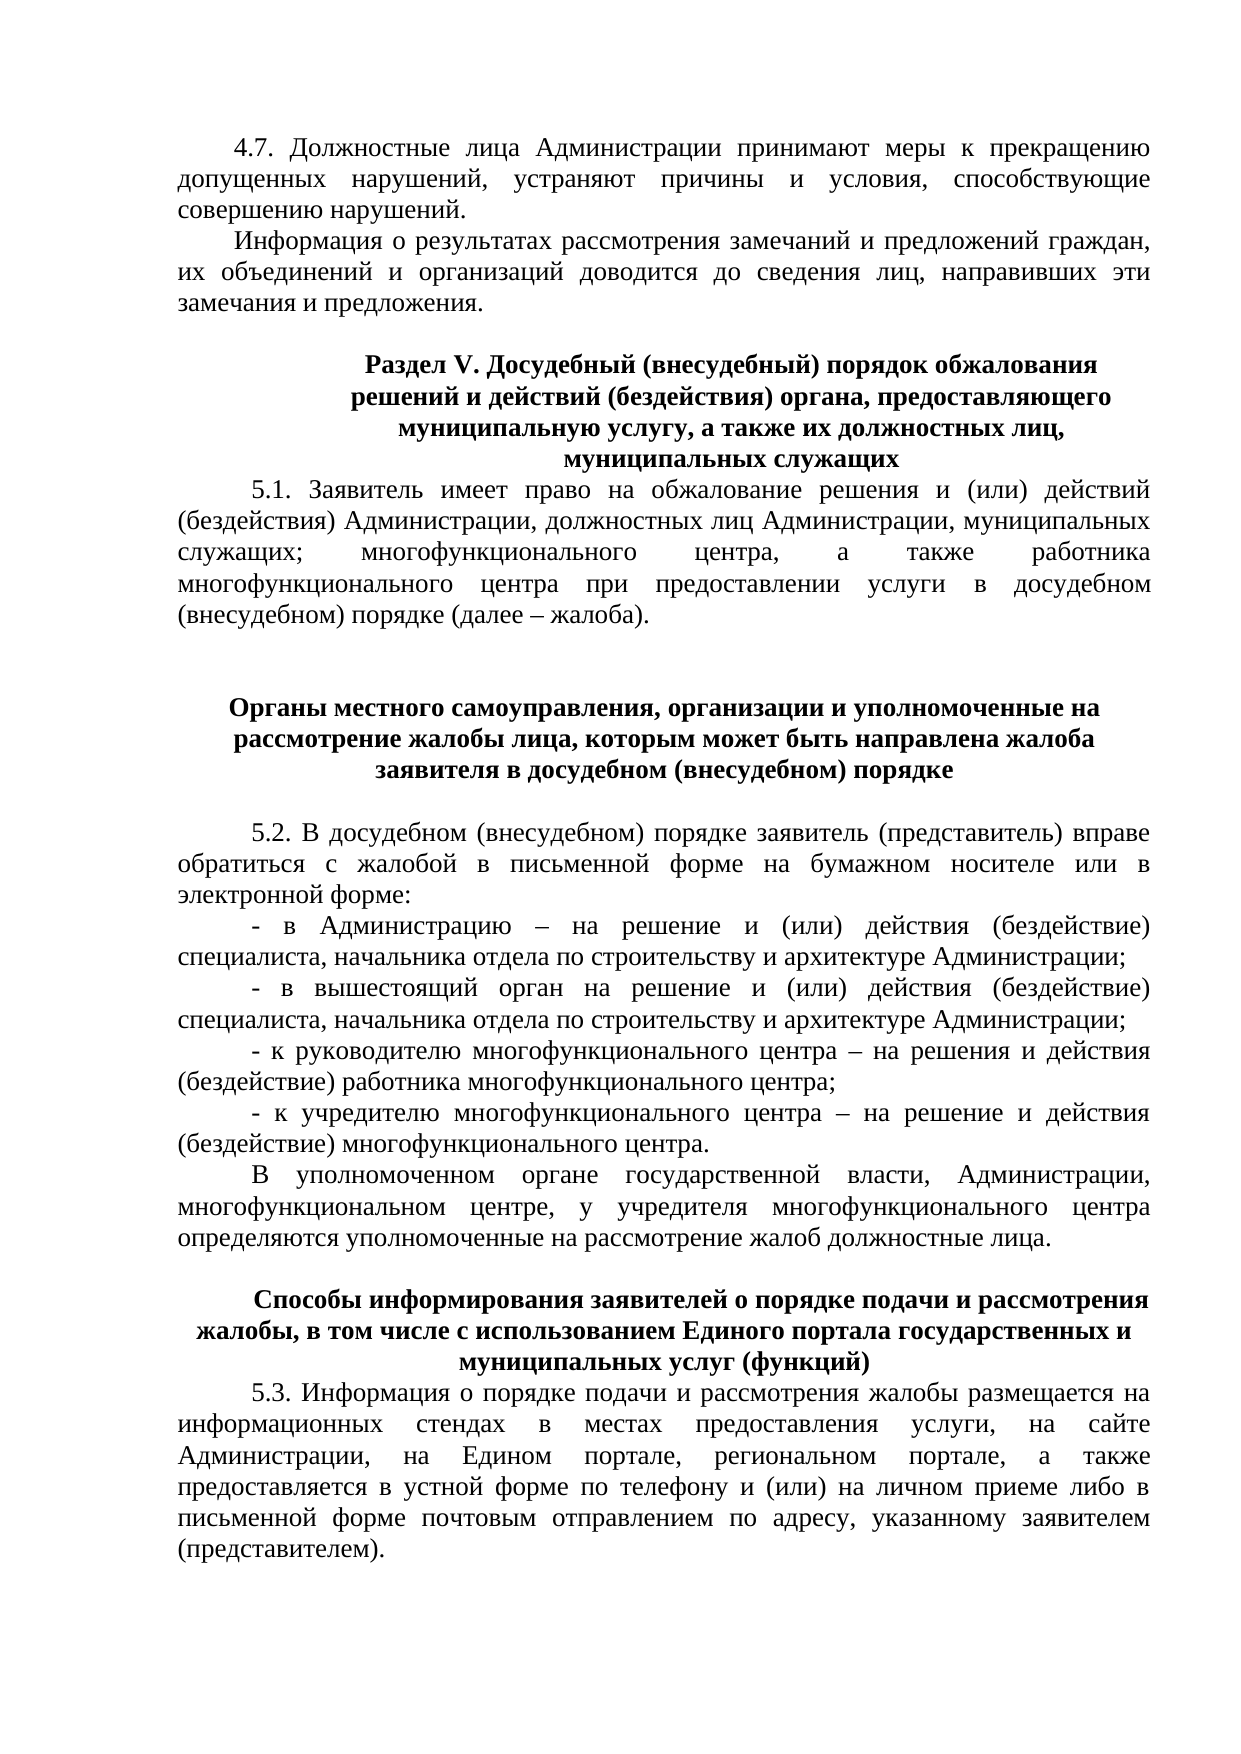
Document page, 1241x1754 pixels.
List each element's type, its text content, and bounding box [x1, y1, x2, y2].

text 5.2. В досудебном (внесудебном) порядке заявитель (представитель) вправе обратиться с жалобой в письменной форме на бумажном носителе или в электронной форме: [177, 816, 1152, 909]
text Органы местного самоуправления, организации и уполномоченные на рассмотрение жалобы лица, которым может быть направлена жалоба заявителя в досудебном (внесудебном) порядке [177, 691, 1152, 785]
text - к учредителю многофункционального центра – на решение и действия (бездействие) многофункционального центра. [177, 1096, 1152, 1158]
text - к руководителю многофункционального центра – на решения и действия (бездействие) работника многофункционального центра; [177, 1034, 1152, 1096]
text - в Администрацию – на решение и (или) действия (бездействие) специалиста, начальника отдела по строительству и архитектуре Администрации; [177, 909, 1152, 972]
text В уполномоченном органе государственной власти, Администрации, многофункциональном центре, у учредителя многофункционального центра определяются уполномоченные на рассмотрение жалоб должностные лица. [177, 1158, 1152, 1252]
text - в вышестоящий орган на решение и (или) действия (бездействие) специалиста, начальника отдела по строительству и архитектуре Администрации; [177, 972, 1152, 1034]
text 4.7. Должностные лица Администрации принимают меры к прекращению допущенных нарушений, устраняют причины и условия, способствующие совершению нарушений. [177, 131, 1152, 224]
text Информация о результатах рассмотрения замечаний и предложений граждан, их объединений и организаций доводится до сведения лиц, направивших эти замечания и предложения. [177, 224, 1152, 317]
text Способы информирования заявителей о порядке подачи и рассмотрения жалобы, в том числе с использованием Единого портала государственных и муниципальных услуг (функций) [177, 1283, 1152, 1376]
text 5.1. Заявитель имеет право на обжалование решения и (или) действий (бездействия) Администрации, должностных лиц Администрации, муниципальных служащих; многофункционального центра, а также работника многофункционального центра при предоставлении услуги в досудебном (внесудебном) порядке (далее – жалоба). [177, 473, 1152, 629]
list Раздел V. Досудебный (внесудебный) порядок обжалования решений и действий (бездействия) органа, предоставляющего муниципальную услугу, а также их должностных лиц, муниципальных служащих [311, 349, 1152, 473]
text 5.3. Информация о порядке подачи и рассмотрения жалобы размещается на информационных стендах в местах предоставления услуги, на сайте Администрации, на Едином портале, региональном портале, а также предоставляется в устной форме по телефону и (или) на личном приеме либо в письменной форме почтовым отправлением по адресу, указанному заявителем (представителем). [177, 1376, 1152, 1563]
